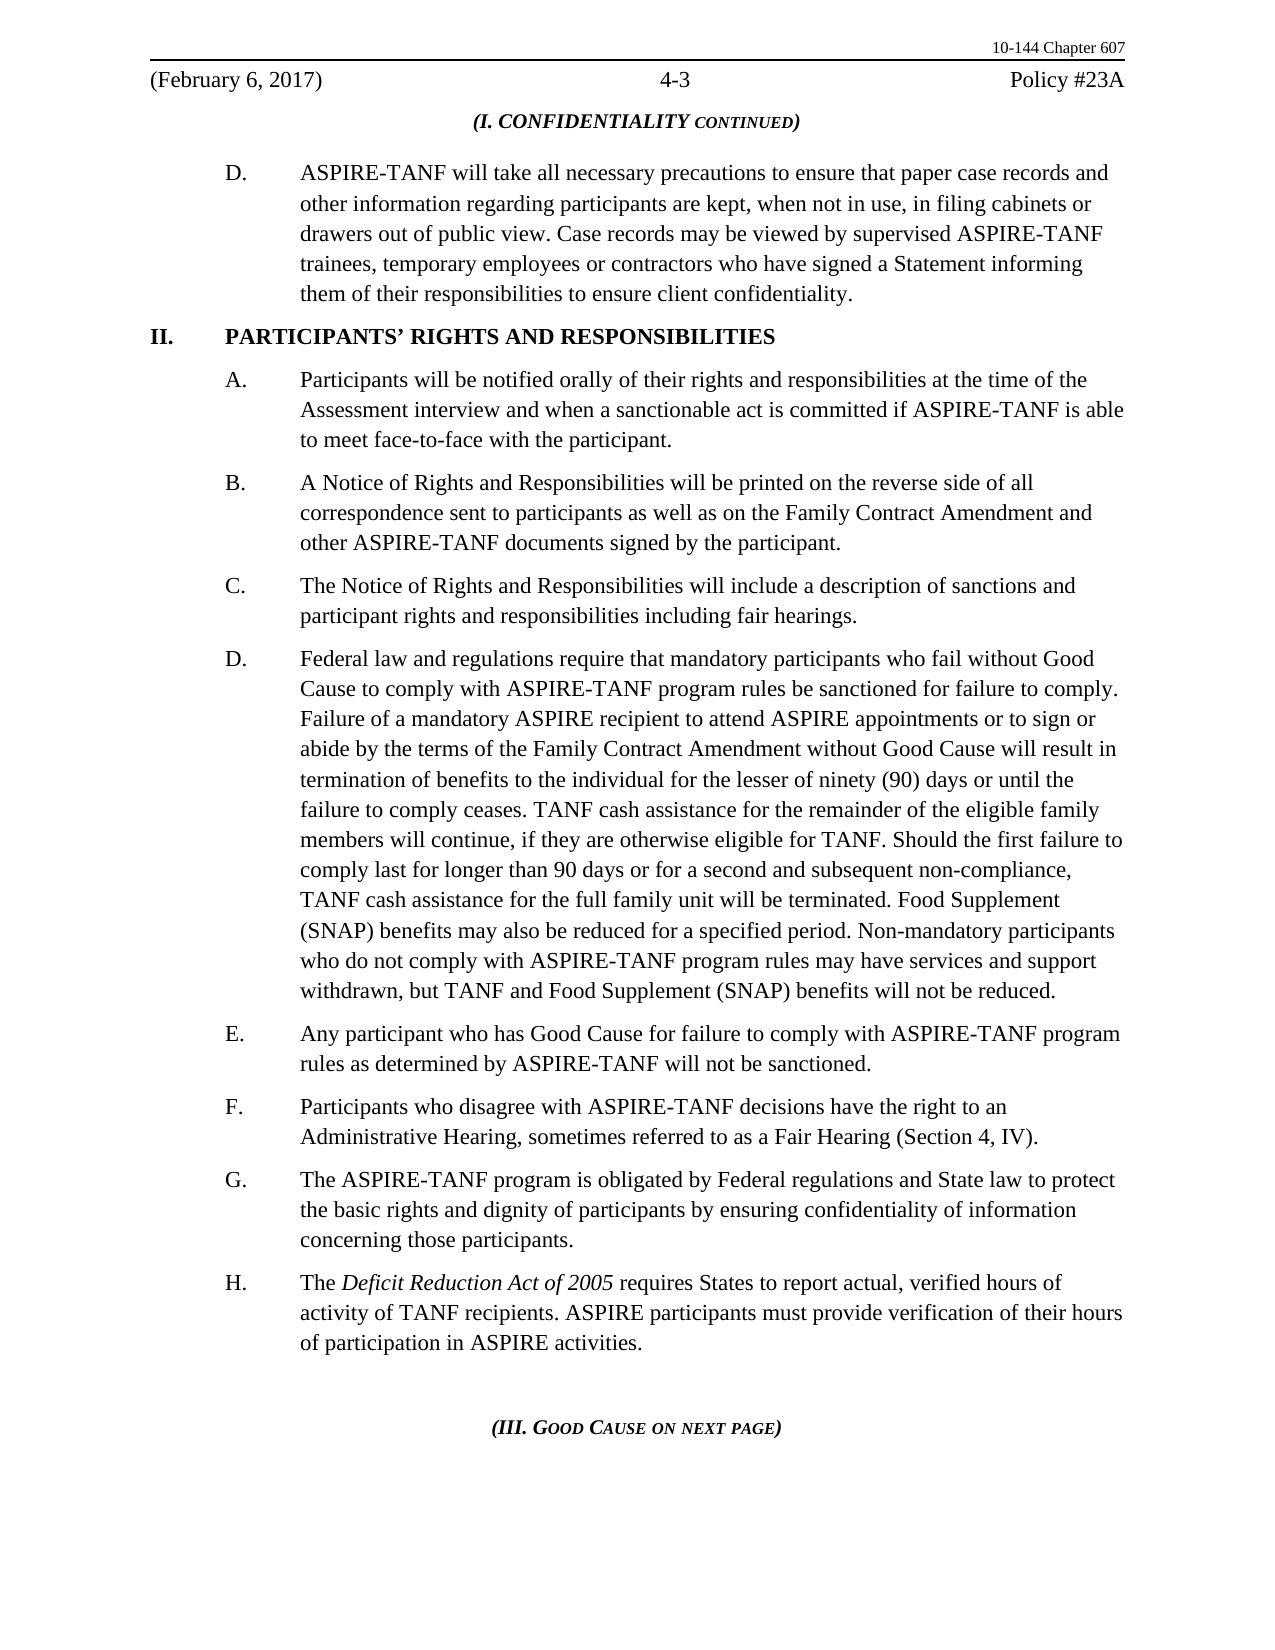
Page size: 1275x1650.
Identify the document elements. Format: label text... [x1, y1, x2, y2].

text D. Federal law and regulations require that mandatory participants who fail without Good Cause to comply with ASPIRE-TANF program rules be sanctioned for failure to comply. Failure of a mandatory ASPIRE recipient to attend ASPIRE appointments or to sign or abide by the terms of the Family Contract Amendment without Good Cause will result in termination of benefits to the individual for the lesser of ninety (90) days or until the failure to comply ceases. TANF cash assistance for the remainder of the eligible family members will continue, if they are otherwise eligible for TANF. Should the first failure to comply last for longer than 90 days or for a second and subsequent non-compliance, TANF cash assistance for the full family unit will be terminated. Food Supplement (SNAP) benefits may also be reduced for a specified period. Non-mandatory participants who do not comply with ASPIRE-TANF program rules may have services and support withdrawn, but TANF and Food Supplement (SNAP) benefits will not be reduced. [150, 645, 1125, 1003]
text II. PARTICIPANTS’ RIGHTS AND RESPONSIBILITIES [150, 323, 1125, 349]
text D. ASPIRE-TANF will take all necessary precautions to ensure that paper case records and other information regarding participants are kept, when not in use, in filing cabinets or drawers out of public view. Case records may be viewed by supervised ASPIRE-TANF trainees, temporary employees or contractors who have signed a Statement informing them of their responsibilities to ensure client confidentiality. [150, 159, 1125, 307]
text (February 6, 2017) 4-3 Policy #23A [150, 66, 1125, 93]
text H. The Deficit Reduction Act of 2005 requires States to report actual, verified hours of activity of TANF recipients. ASPIRE participants must provide verification of their hours of participation in ASPIRE activities. [150, 1269, 1125, 1356]
text (I. CONFIDENTIALITY continued) [150, 105, 1125, 134]
text F. Participants who disagree with ASPIRE-TANF decisions have the right to an Administrative Hearing, sometimes referred to as a Fair Hearing (Section 4, IV). [150, 1093, 1125, 1149]
text A. Participants will be notified orally of their rights and responsibilities at the time of the Assessment interview and when a sanctionable act is committed if ASPIRE-TANF is able to meet face-to-face with the participant. [150, 366, 1125, 452]
text E. Any participant who has Good Cause for failure to comply with ASPIRE-TANF program rules as determined by ASPIRE-TANF will not be sanctioned. [150, 1020, 1125, 1076]
text G. The ASPIRE-TANF program is obligated by Federal regulations and State law to protect the basic rights and dignity of participants by ensuring confidentiality of information concerning those participants. [150, 1166, 1125, 1252]
text C. The Notice of Rights and Responsibilities will include a description of sanctions and participant rights and responsibilities including fair hearings. [150, 572, 1125, 628]
text B. A Notice of Rights and Responsibilities will be printed on the reverse side of all correspondence sent to participants as well as on the Family Contract Amendment and other ASPIRE-TANF documents signed by the participant. [150, 469, 1125, 556]
text (III. Good Cause on next page) [150, 1414, 1125, 1439]
